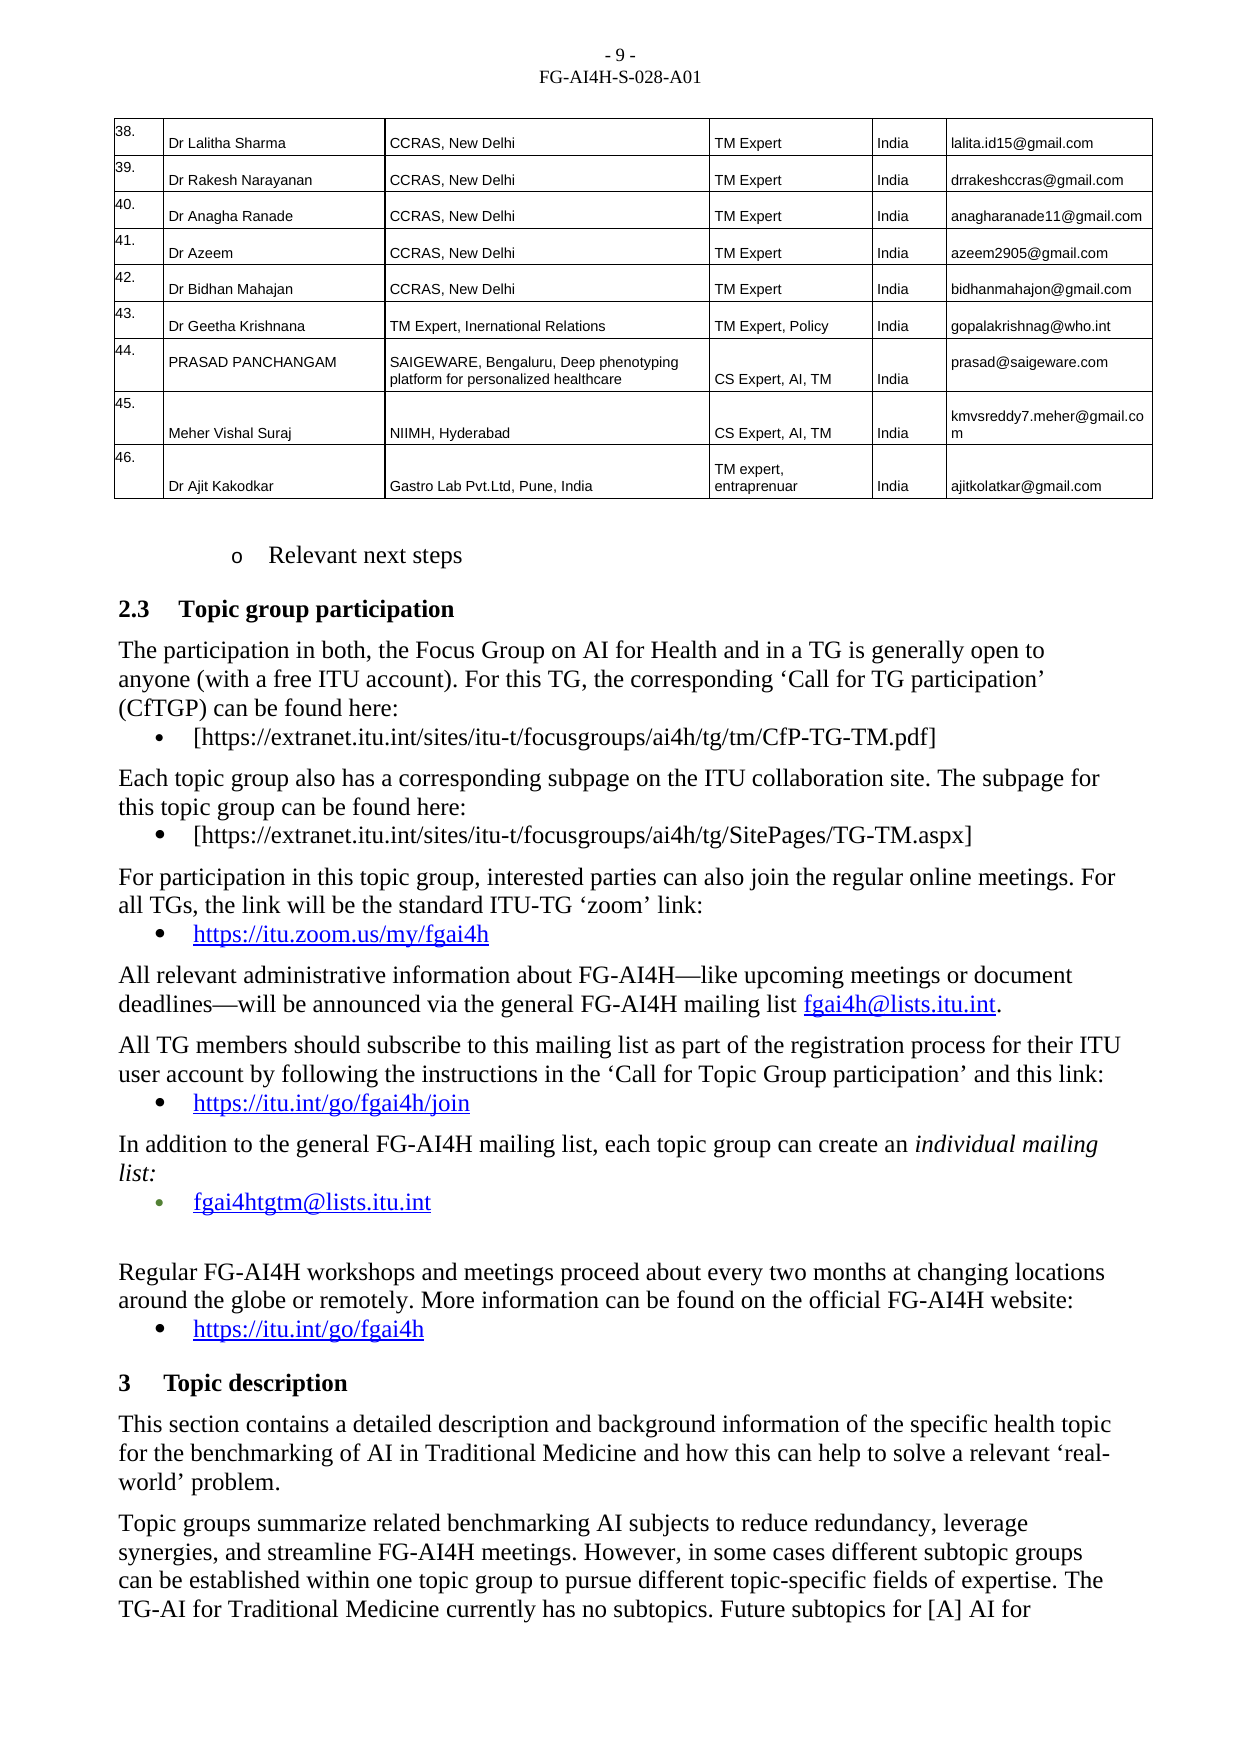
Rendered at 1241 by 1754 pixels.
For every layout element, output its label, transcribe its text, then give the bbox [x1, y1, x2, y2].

table_cell TM Expert [710, 265, 872, 301]
table_cell Gastro Lab Pvt.Ltd, Pune, India [386, 445, 709, 497]
table_cell CCRAS, New Delhi [386, 192, 709, 228]
table_cell NIIMH, Hyderabad [386, 392, 709, 444]
text The participation in both, the Focus Group on AI for Health and in a TG is generally open to anyone (with a free ITU account). For this TG, the corresponding ‘Call for TG participation’ (CfTGP) can be found here: [118, 636, 1122, 722]
table_cell TM expert, entraprenuar [710, 445, 872, 497]
table_cell [115, 176, 163, 191]
text This section contains a detailed description and background information of the specific health topic for the benchmarking of AI in Traditional Medicine and how this can help to solve a relevant ‘real-world’ problem. [118, 1409, 1122, 1496]
table_cell [115, 212, 163, 228]
table_cell kmvsreddy7.meher@gmail.com [947, 392, 1152, 444]
table_cell India [873, 119, 946, 155]
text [118, 1508, 1122, 1623]
table_cell PRASAD PANCHANGAM [164, 339, 384, 391]
table_cell TM Expert [710, 229, 872, 264]
table_cell TM Expert [710, 156, 872, 191]
text For participation in this topic group, interested parties can also join the regular online meetings. For all TGs, the link will be the standard ITU-TG ‘zoom’ link: [118, 862, 1122, 919]
list fgai4htgtm@lists.itu.int [156, 1187, 1122, 1216]
list [https://extranet.itu.int/sites/itu-t/focusgroups/ai4h/tg/SitePages/TG-TM.aspx] [156, 821, 1122, 849]
list https://itu.zoom.us/my/fgai4h [156, 919, 1122, 948]
table_cell bidhanmahajon@gmail.com [947, 265, 1152, 301]
table_cell CCRAS, New Delhi [386, 119, 709, 155]
table_cell India [873, 229, 946, 264]
table_cell CCRAS, New Delhi [386, 229, 709, 264]
table_cell India [873, 156, 946, 191]
table_cell [115, 465, 163, 497]
text All relevant administrative information about FG-AI4H—like upcoming meetings or document deadlines—will be announced via the general FG-AI4H mailing list fgai4h@lists.itu.int. [118, 961, 1122, 1018]
table_cell CCRAS, New Delhi [386, 265, 709, 301]
table_cell CCRAS, New Delhi [386, 156, 709, 191]
table_cell Dr Ajit Kakodkar [164, 445, 384, 497]
table_cell [115, 285, 163, 301]
table_cell Dr Lalitha Sharma [164, 119, 384, 155]
table_cell TM Expert, Inernational Relations [386, 302, 709, 337]
subtitle Topic group participation [118, 594, 1122, 623]
table_cell India [873, 265, 946, 301]
table_cell prasad@saigeware.com [947, 339, 1152, 391]
list https://itu.int/go/fgai4h/join [156, 1088, 1122, 1117]
table_cell [115, 249, 163, 264]
table_cell ajitkolatkar@gmail.com [947, 445, 1152, 497]
table_cell Dr Bidhan Mahajan [164, 265, 384, 301]
text In addition to the general FG-AI4H mailing list, each topic group can create an individual mailing list: [118, 1129, 1122, 1187]
table_cell Dr Anagha Ranade [164, 192, 384, 228]
table_cell [115, 358, 163, 391]
table_cell azeem2905@gmail.com [947, 229, 1152, 264]
table_cell [115, 412, 163, 444]
table_cell anagharanade11@gmail.com [947, 192, 1152, 228]
table_cell TM Expert, Policy [710, 302, 872, 337]
list https://itu.int/go/fgai4h [156, 1314, 1122, 1343]
text Regular FG-AI4H workshops and meetings proceed about every two months at changing locations around the globe or remotely. More information can be found on the official FG-AI4H website: [118, 1257, 1122, 1314]
table_cell TM Expert [710, 192, 872, 228]
table_cell Dr Geetha Krishnana [164, 302, 384, 337]
table_cell India [873, 339, 946, 391]
table_cell SAIGEWARE, Bengaluru, Deep phenotyping platform for personalized healthcare [386, 339, 709, 391]
table_cell [115, 139, 163, 155]
subtitle Topic description [118, 1368, 1122, 1397]
table_cell [115, 322, 163, 337]
table_cell gopalakrishnag@who.int [947, 302, 1152, 337]
table_cell Meher Vishal Suraj [164, 392, 384, 444]
table_cell lalita.id15@gmail.com [947, 119, 1152, 155]
table_cell CS Expert, AI, TM [710, 392, 872, 444]
list Relevant next steps [231, 540, 1122, 569]
table_cell India [873, 192, 946, 228]
list [https://extranet.itu.int/sites/itu-t/focusgroups/ai4h/tg/tm/CfP-TG-TM.pdf] [156, 722, 1122, 751]
table_cell India [873, 392, 946, 444]
table_cell India [873, 302, 946, 337]
text Each topic group also has a corresponding subpage on the ITU collaboration site. The subpage for this topic group can be found here: [118, 763, 1122, 821]
table_cell Dr Azeem [164, 229, 384, 264]
table_cell TM Expert [710, 119, 872, 155]
text All TG members should subscribe to this mailing list as part of the registration process for their ITU user account by following the instructions in the ‘Call for Topic Group participation’ and this link: [118, 1031, 1122, 1088]
table_cell India [873, 445, 946, 497]
table_cell CS Expert, AI, TM [710, 339, 872, 391]
table_cell Dr Rakesh Narayanan [164, 156, 384, 191]
table_cell drrakeshccras@gmail.com [947, 156, 1152, 191]
